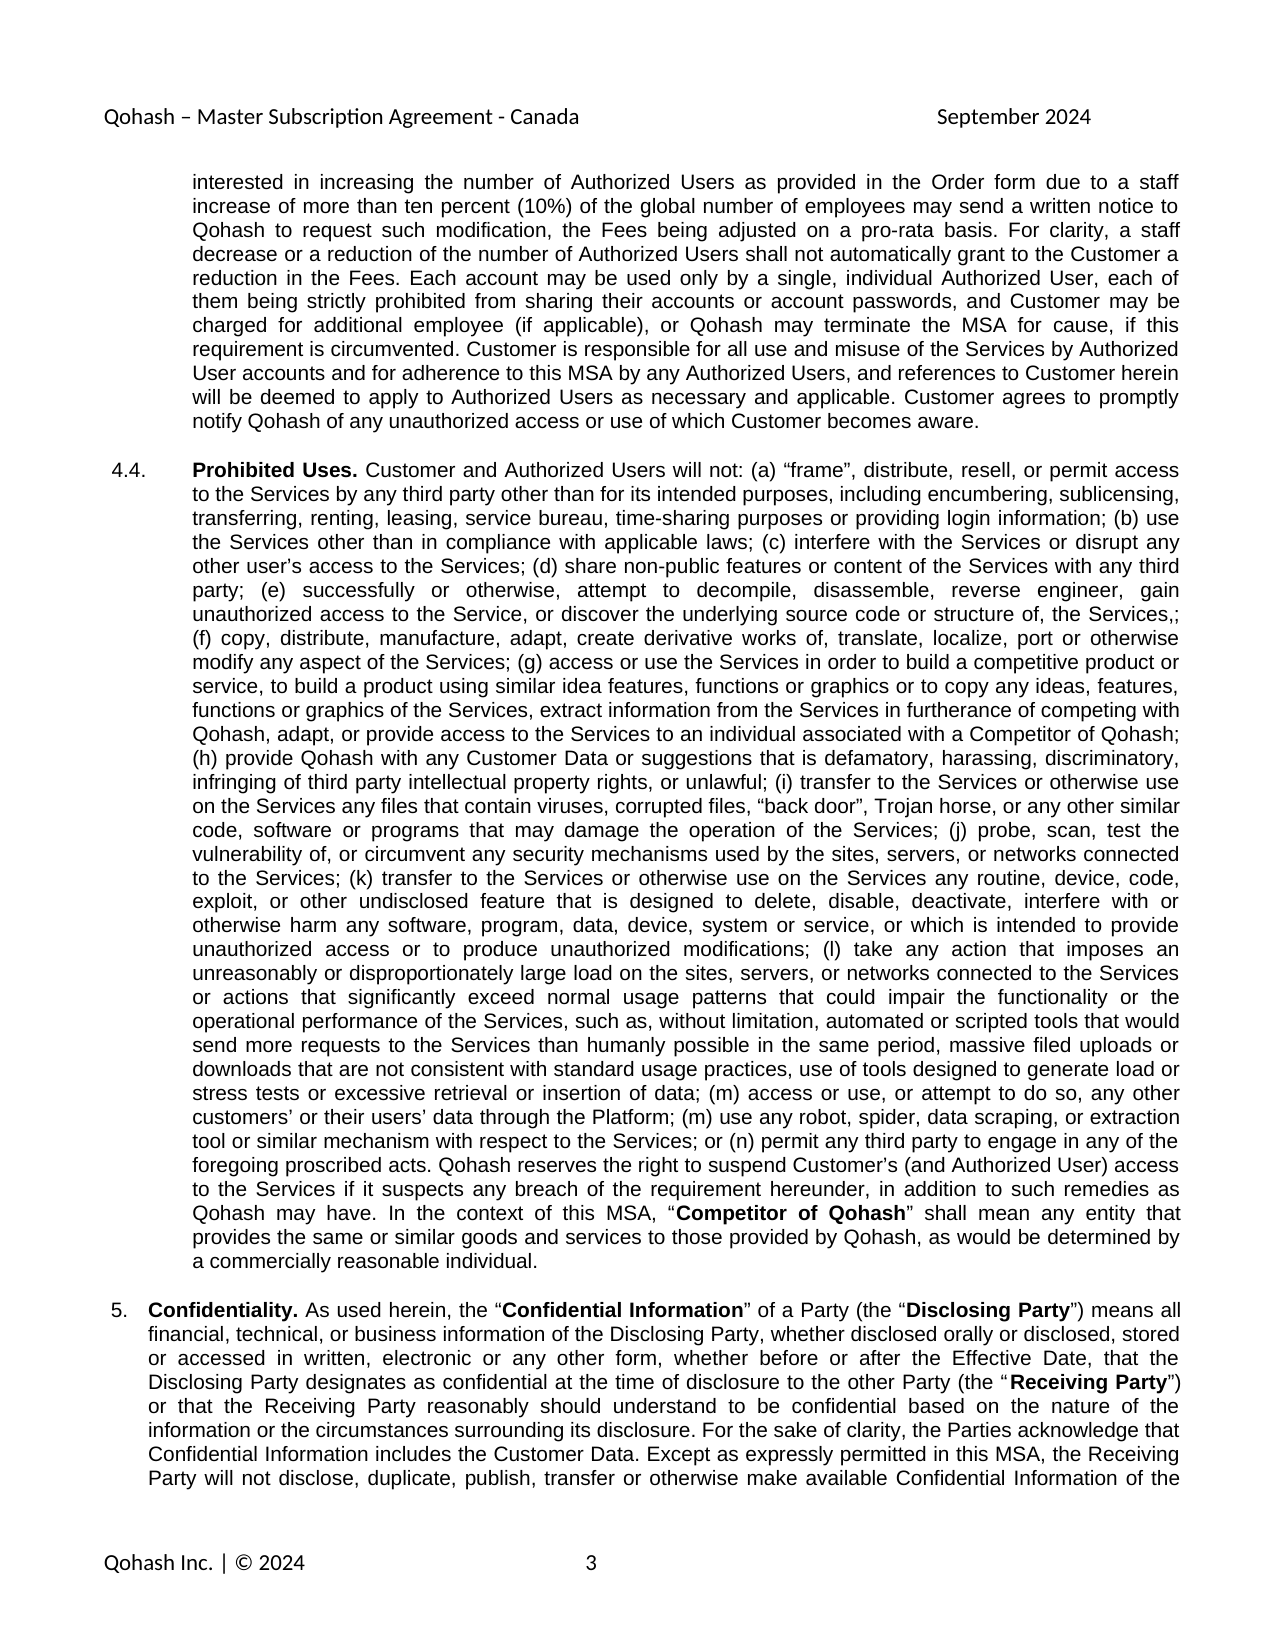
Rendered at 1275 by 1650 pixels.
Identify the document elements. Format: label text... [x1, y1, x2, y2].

list Prohibited Uses. Customer and Authorized Users will not: (a) “frame”, distribute, resell, or permit access to the Services by any third party other than for its intended purposes, including encumbering, sublicensing, transferring, renting, leasing, service bureau, time-sharing purposes or providing login information; (b) use the Services other than in compliance with applicable laws; (c) interfere with the Services or disrupt any other user’s access to the Services; (d) share non-public features or content of the Services with any third party; (e) successfully or otherwise, attempt to decompile, disassemble, reverse engineer, gain unauthorized access to the Service, or discover the underlying source code or structure of, the Services,; (f) copy, distribute, manufacture, adapt, create derivative works of, translate, localize, port or otherwise modify any aspect of the Services; (g) access or use the Services in order to build a competitive product or service, to build a product using similar idea features, functions or graphics or to copy any ideas, features, functions or graphics of the Services, extract information from the Services in furtherance of competing with Qohash, adapt, or provide access to the Services to an individual associated with a Competitor of Qohash; (h) provide Qohash with any Customer Data or suggestions that is defamatory, harassing, discriminatory, infringing of third party intellectual property rights, or unlawful; (i) transfer to the Services or otherwise use on the Services any files that contain viruses, corrupted files, “back door”, Trojan horse, or any other similar code, software or programs that may damage the operation of the Services; (j) probe, scan, test the vulnerability of, or circumvent any security mechanisms used by the sites, servers, or networks connected to the Services; (k) transfer to the Services or otherwise use on the Services any routine, device, code, exploit, or other undisclosed feature that is designed to delete, disable, deactivate, interfere with or otherwise harm any software, program, data, device, system or service, or which is intended to provide unauthorized access or to produce unauthorized modifications; (l) take any action that imposes an unreasonably or disproportionately large load on the sites, servers, or networks connected to the Services or actions that significantly exceed normal usage patterns that could impair the functionality or the operational performance of the Services, such as, without limitation, automated or scripted tools that would send more requests to the Services than humanly possible in the same period, massive filed uploads or downloads that are not consistent with standard usage practices, use of tools designed to generate load or stress tests or excessive retrieval or insertion of data; (m) access or use, or attempt to do so, any other customers’ or their users’ data through the Platform; (m) use any robot, spider, data scraping, or extraction tool or similar mechanism with respect to the Services; or (n) permit any third party to engage in any of the foregoing proscribed acts. Qohash reserves the right to suspend Customer’s (and Authorized User) access to the Services if it suspects any breach of the requirement hereunder, in addition to such remedies as Qohash may have. In the context of this MSA, “Competitor of Qohash” shall mean any entity that provides the same or similar goods and services to those provided by Qohash, as would be determined by a commercially reasonable individual. [111, 458, 1181, 1273]
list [102, 1298, 1181, 1489]
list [111, 169, 1181, 433]
